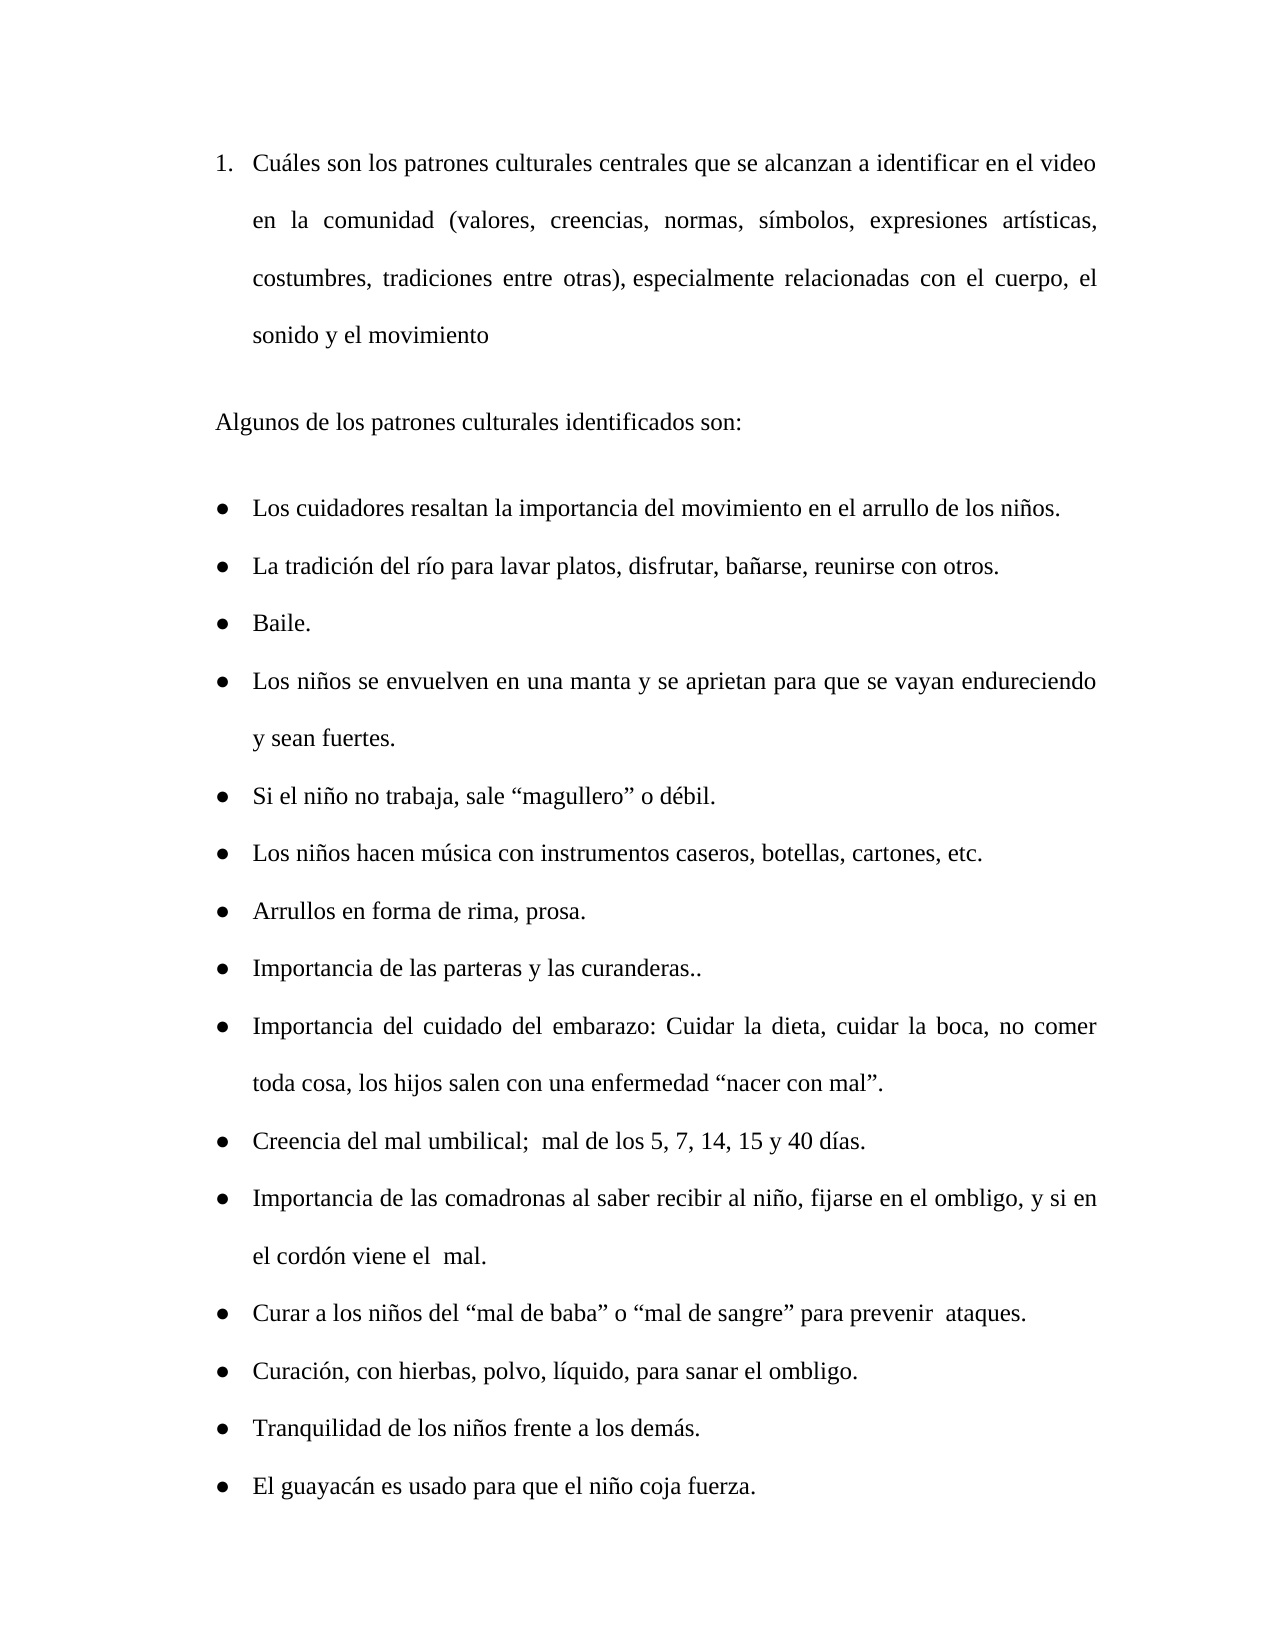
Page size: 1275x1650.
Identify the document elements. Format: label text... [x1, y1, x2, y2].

list Creencia del mal umbilical; mal de los 5, 7, 14, 15 y 40 días. [215, 1126, 1098, 1155]
list La tradición del río para lavar platos, disfrutar, bañarse, reunirse con otros. [215, 551, 1098, 580]
list Los niños se envuelven en una manta y se aprietan para que se vayan endureciendo y sean fuertes. [215, 666, 1098, 752]
list Arrullos en forma de rima, prosa. [215, 896, 1098, 925]
list Los cuidadores resaltan la importancia del movimiento en el arrullo de los niños. [215, 493, 1098, 522]
list El guayacán es usado para que el niño coja fuerza. [215, 1471, 1098, 1500]
list Los niños hacen música con instrumentos caseros, botellas, cartones, etc. [215, 838, 1098, 867]
list Cuáles son los patrones culturales centrales que se alcanzan a identificar en el video en la comunidad (valores, creencias, normas, símbolos, expresiones artísticas, costumbres, tradiciones entre otras), especialmente relacionadas con el cuerpo, el sonido y el movimiento [215, 148, 1098, 349]
list Si el niño no trabaja, sale “magullero” o débil. [215, 781, 1098, 810]
list Importancia de las parteras y las curanderas.. [215, 953, 1098, 982]
list Baile. [215, 608, 1098, 637]
list Curar a los niños del “mal de baba” o “mal de sangre” para prevenir ataques. [215, 1298, 1098, 1327]
list Tranquilidad de los niños frente a los demás. [215, 1413, 1098, 1442]
list Curación, con hierbas, polvo, líquido, para sanar el ombligo. [215, 1356, 1098, 1385]
list Importancia del cuidado del embarazo: Cuidar la dieta, cuidar la boca, no comer toda cosa, los hijos salen con una enfermedad “nacer con mal”. [215, 1011, 1098, 1097]
list Importancia de las comadronas al saber recibir al niño, fijarse en el ombligo, y si en el cordón viene el mal. [215, 1183, 1098, 1270]
text Algunos de los patrones culturales identificados son: [215, 407, 1098, 436]
